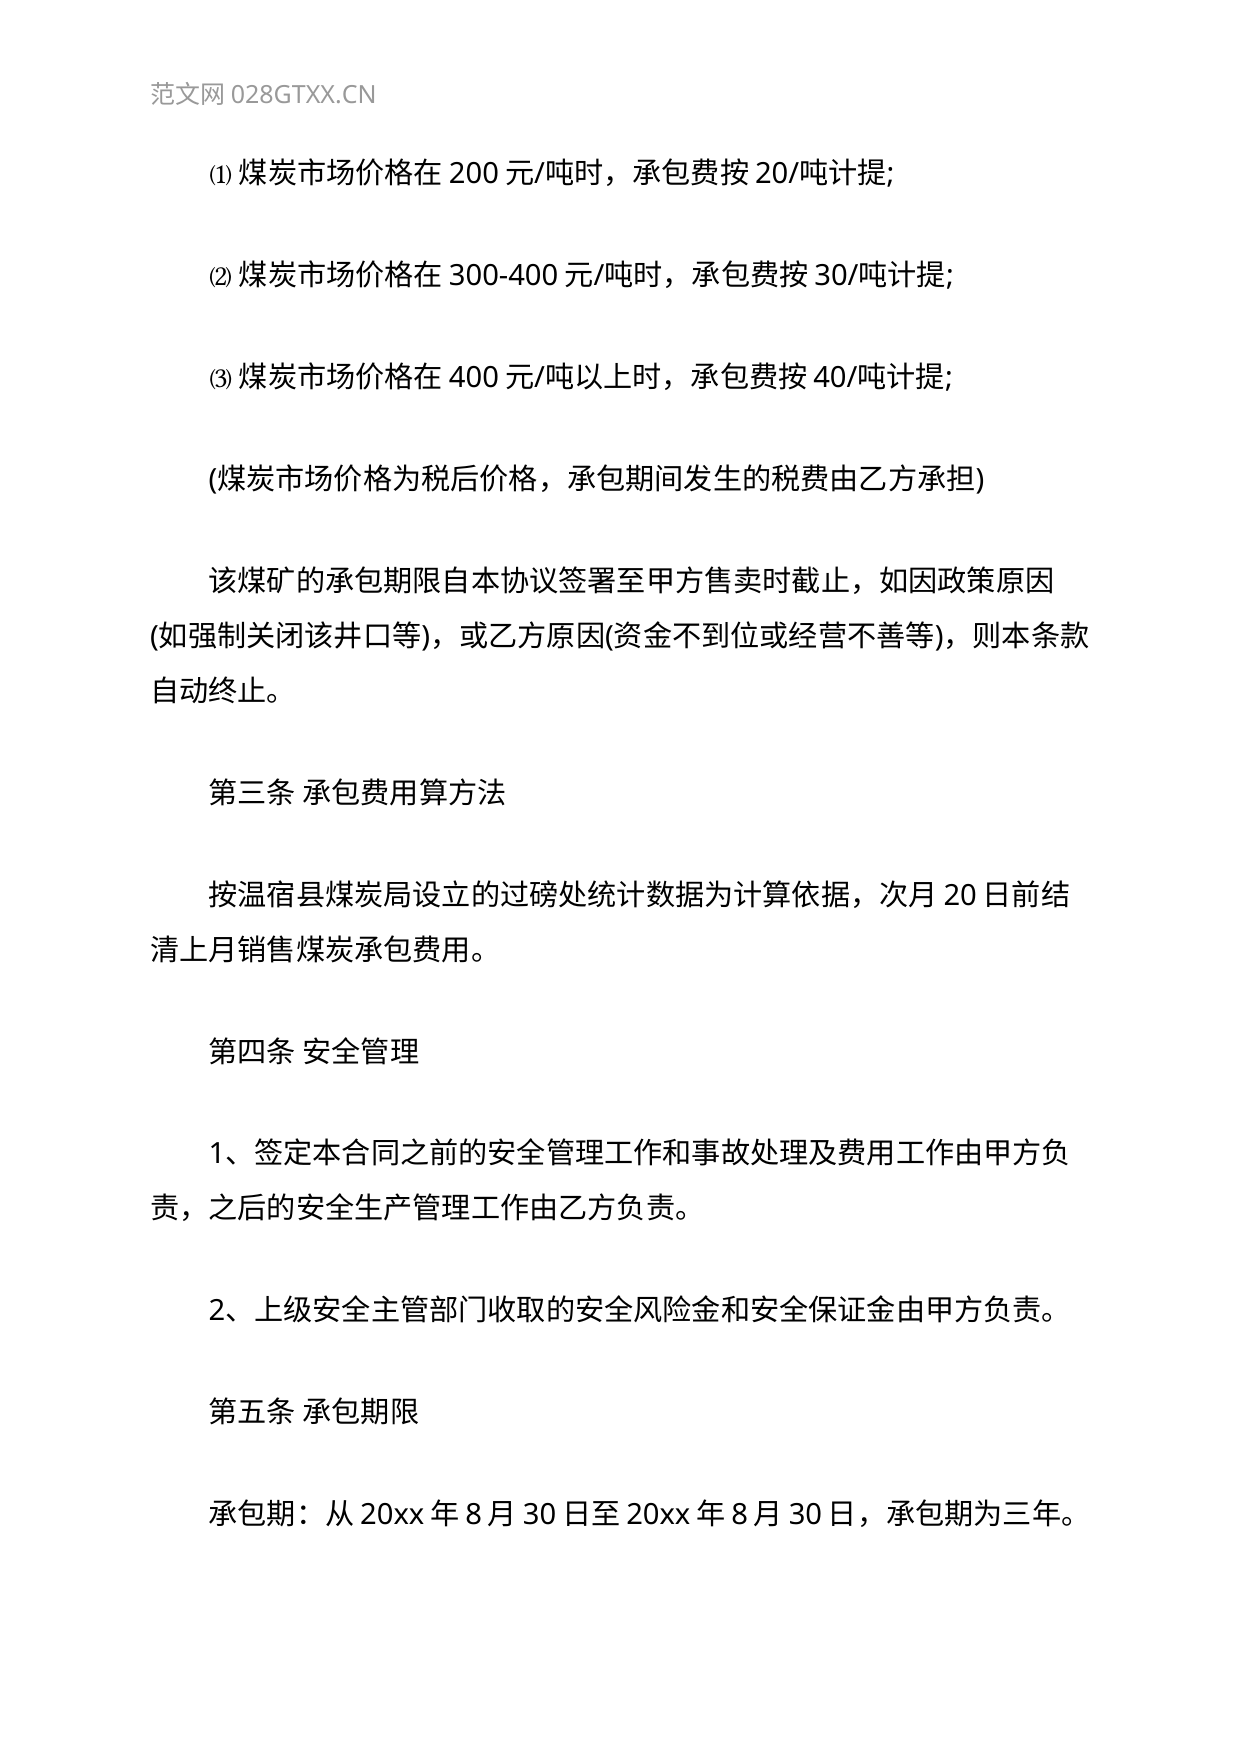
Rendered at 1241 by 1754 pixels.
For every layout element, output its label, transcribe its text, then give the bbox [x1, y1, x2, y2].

text 2、上级安全主管部门收取的安全风险金和安全保证金由甲方负责。 [150, 1287, 1090, 1329]
text (煤炭市场价格为税后价格，承包期间发生的税费由乙方承担) [150, 456, 1090, 498]
text 第三条 承包费用算方法 [150, 769, 1090, 812]
text 承包期：从20xx年8月30日至20xx年8月30日，承包期为三年。 [150, 1490, 1090, 1533]
text 1、签定本合同之前的安全管理工作和事故处理及费用工作由甲方负责，之后的安全生产管理工作由乙方负责。 [150, 1130, 1090, 1227]
text 按温宿县煤炭局设立的过磅处统计数据为计算依据，次月20日前结清上月销售煤炭承包费用。 [150, 871, 1090, 969]
text 第四条 安全管理 [150, 1028, 1090, 1070]
text ⑶煤炭市场价格在400元/吨以上时，承包费按40/吨计提; [150, 354, 1090, 396]
text 该煤矿的承包期限自本协议签署至甲方售卖时截止，如因政策原因(如强制关闭该井口等)，或乙方原因(资金不到位或经营不善等)，则本条款自动终止。 [150, 558, 1090, 710]
text ⑴煤炭市场价格在200元/吨时，承包费按20/吨计提; [150, 150, 1090, 192]
text 第五条 承包期限 [150, 1389, 1090, 1431]
text ⑵煤炭市场价格在300-400元/吨时，承包费按30/吨计提; [150, 252, 1090, 294]
